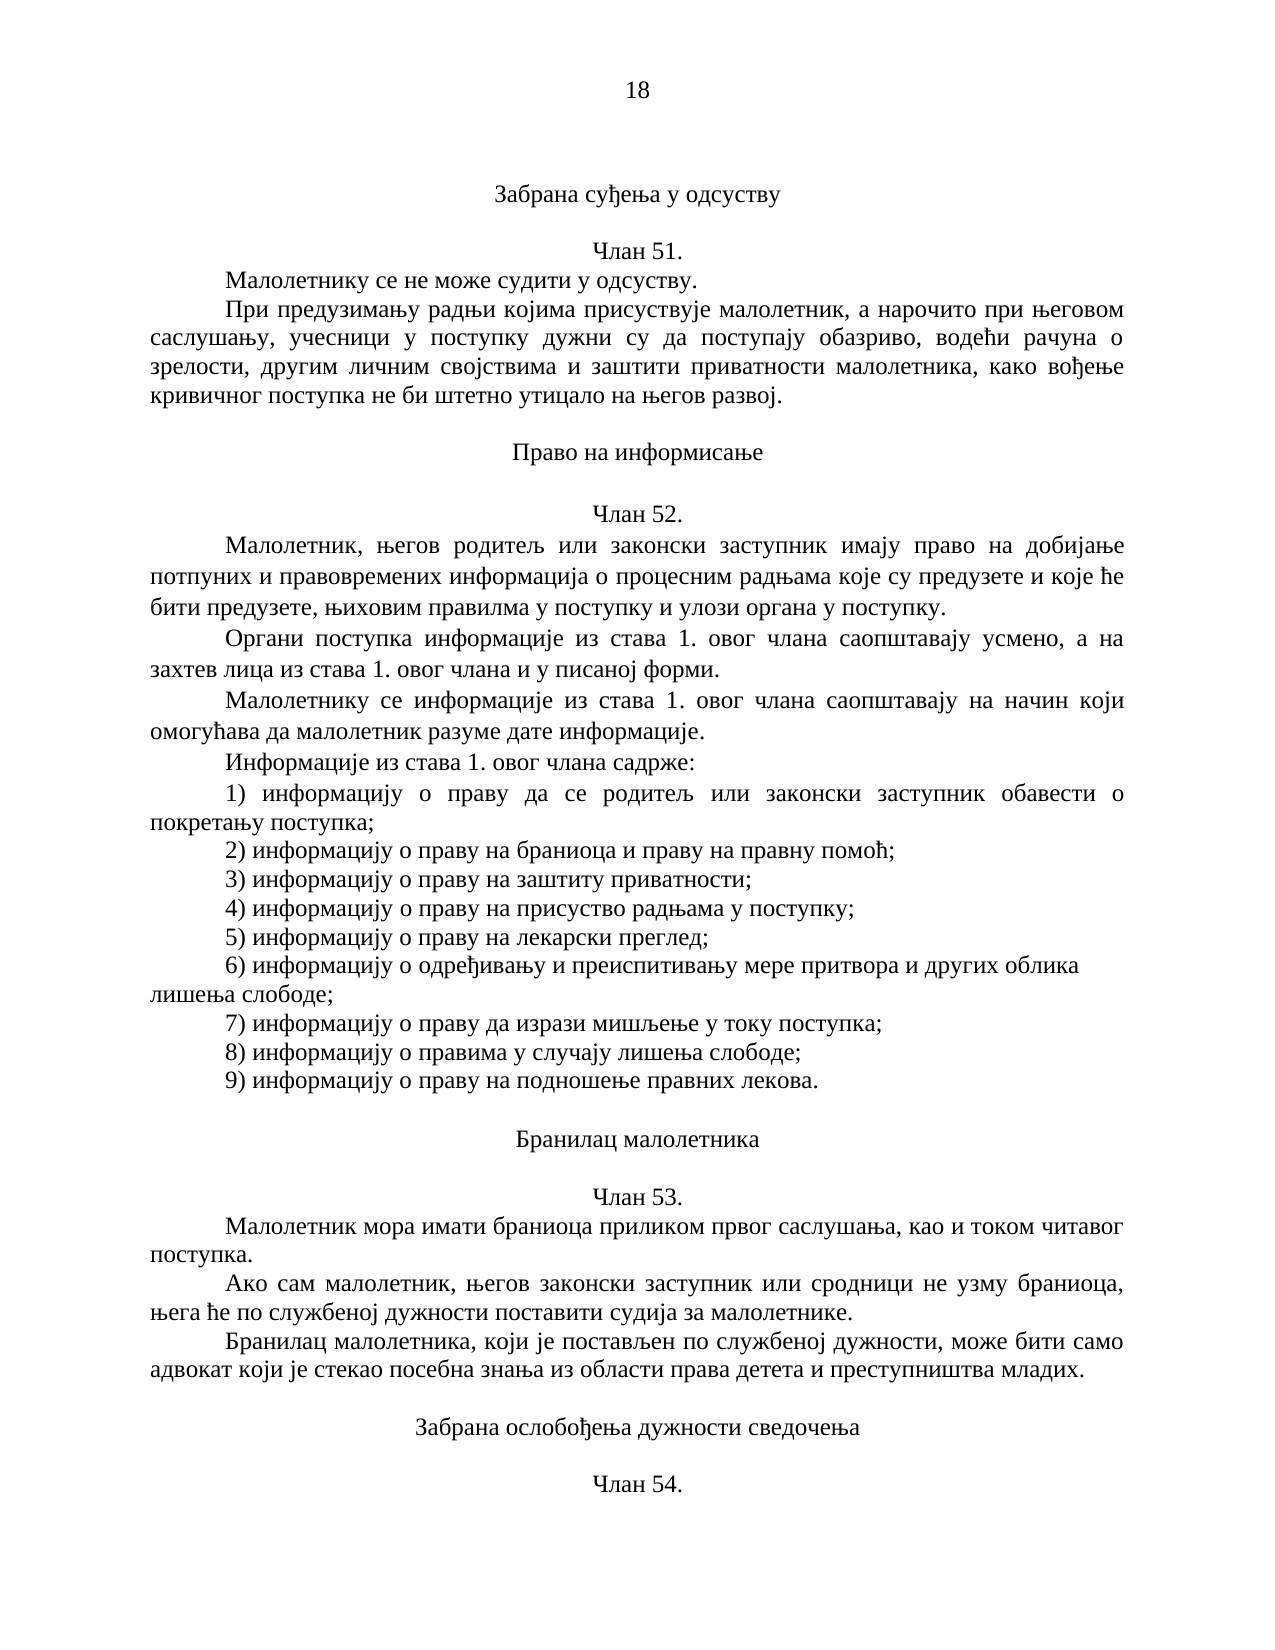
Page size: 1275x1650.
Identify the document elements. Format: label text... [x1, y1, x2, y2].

text Члан 51. [150, 236, 1125, 265]
text Ако сам малолетник, његов законски заступник или сродници не узму браниоца, њега ће по службеној дужности поставити судија за малолетнике. [150, 1268, 1125, 1326]
text Забрана суђења у одсуству [150, 179, 1125, 207]
text 5) информацију о праву на лекарски преглед; [225, 922, 1125, 951]
text 9) информацију о праву на подношење правних лекова. [225, 1066, 1125, 1094]
text 3) информацију о праву на заштиту приватности; [225, 864, 1125, 893]
text 1) информацију о праву да се родитељ или законски заступник обавести о покретању поступка; [150, 778, 1125, 836]
text 6) информацију о одређивању и преиспитивању мере притвора и других облика лишења слободе; [150, 951, 1125, 1008]
text 2) информацију о праву на браниоца и праву на правну помоћ; [225, 836, 1125, 864]
text 4) информацију о праву на присуство радњама у поступку; [225, 893, 1125, 922]
text Малолетнику се информације из става 1. овог члана саопштавају на начин који омогућава да малолетник разуме дате информације. [150, 685, 1125, 745]
text Право на информисање [150, 437, 1125, 466]
text Органи поступка информације из става 1. овог члана саопштавају усмено, а на захтев лица из става 1. овог члана и у писаној форми. [150, 623, 1125, 683]
text Бранилац малолетника [150, 1124, 1125, 1153]
text Забрана ослобођења дужности сведочења [150, 1412, 1125, 1441]
text 7) информацију о праву да изрази мишљење у току поступка; [225, 1008, 1125, 1037]
text Малолетник, његов родитељ или законски заступник имају право на добијање потпуних и правовремених информација о процесним радњама које су предузете и које ће бити предузете, њиховим правилма у поступку и улози органа у поступку. [150, 530, 1125, 621]
text Члан 52. [150, 499, 1125, 527]
text Малолетнику се не може судити у одсуству. [150, 265, 1125, 294]
text Информације из става 1. овог члана садрже: [150, 747, 1125, 776]
text Члан 53. [150, 1182, 1125, 1211]
text При предузимању радњи којима присуствује малолетник, а нарочито при његовом саслушању, учесници у поступку дужни су да поступају обазриво, водећи рачуна о зрелости, другим личним својствима и заштити приватности малолетника, како вођење кривичног поступка не би штетно утицало на његов развој. [150, 294, 1125, 409]
text 8) информацију о правима у случају лишења слободе; [225, 1037, 1125, 1066]
text Бранилац малолетника, који је постављен по службеној дужности, може бити само адвокат који је стекао посебна знања из области права детета и преступништва младих. [150, 1326, 1125, 1383]
text Члан 54. [150, 1469, 1125, 1498]
text Малолетник мора имати браниоца приликом првог саслушања, као и током читавог поступка. [150, 1211, 1125, 1268]
